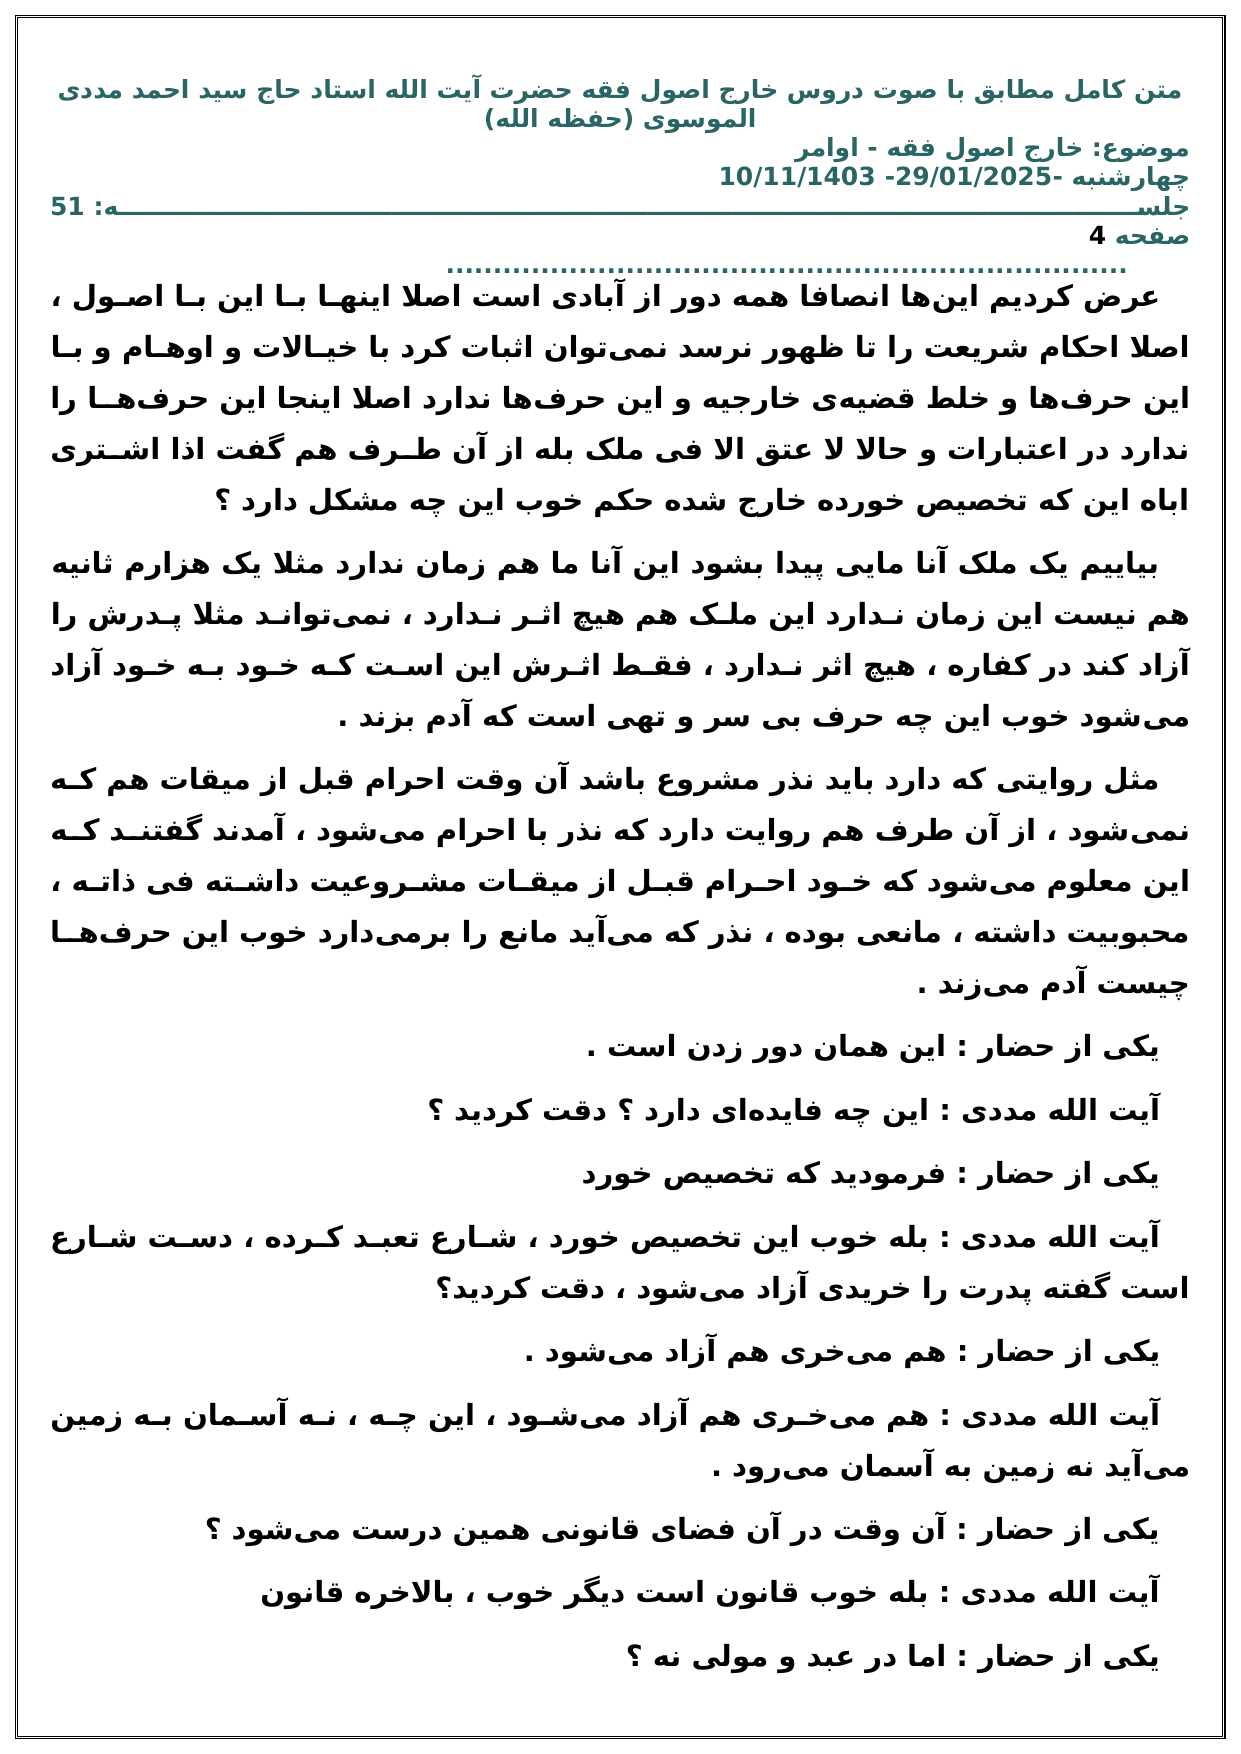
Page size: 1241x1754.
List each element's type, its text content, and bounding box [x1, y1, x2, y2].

text یکی از حضار : اما در عبد و مولی نه ؟ [50, 1639, 1190, 1673]
text یکی از حضار : هم می‌خری هم آزاد می‌شود . [50, 1334, 1190, 1368]
text آیت الله مددی : هم می‌خری هم آزاد می‌شود ، این چه ، نه آسمان به زمین می‌آید نه زمین به آسمان می‌رود . [50, 1398, 1190, 1483]
text مثل روایتی که دارد باید نذر مشروع باشد آن وقت احرام قبل از میقات هم که نمی‌شود ، از آن طرف هم روایت دارد که نذر با احرام می‌شود ، آمدند گفتند که این معلوم می‌شود که خود احرام قبل از میقات مشروعیت داشته فی ذاته ، محبوبیت داشته ، مانعی بوده ، نذر که می‌آید مانع را برمی‌دارد خوب این حرف‌ها چیست آدم می‌زند . [50, 763, 1190, 1000]
text یکی از حضار : آن وقت در آن فضای قانونی همین درست می‌شود ؟ [50, 1512, 1190, 1546]
text یکی از حضار : این همان دور زدن است . [50, 1030, 1190, 1064]
text عرض کردیم این‌ها انصافا همه دور از آبادی است اصلا اینها با این با اصول ، اصلا احکام شریعت را تا ظهور نرسد نمی‌توان اثبات کرد با خیالات و اوهام و با این حرف‌ها و خلط قضیه‌ی خارجیه و این حرف‌ها ندارد اصلا اینجا این حرف‌ها را ندارد در اعتبارات و حالا لا عتق الا فی ملک بله از آن طرف هم گفت اذا اشتری اباه این که تخصیص خورده خارج شده حکم خوب این چه مشکل دارد ؟ [50, 279, 1190, 517]
text آیت الله مددی : بله خوب این تخصیص خورد ، شارع تعبد کرده ، دست شارع است گفته پدرت را خریدی آزاد می‌شود ، دقت کردید؟ [50, 1220, 1190, 1305]
text بیاییم یک ملک آنا مایی پیدا بشود این آنا ما هم زمان ندارد مثلا یک هزارم ثانیه هم نیست این زمان ندارد این ملک هم هیچ اثر ندارد ، نمی‌تواند مثلا پدرش را آزاد کند در کفاره ، هیچ اثر ندارد ، فقط اثرش این است که خود به خود آزاد می‌شود خوب این چه حرف بی سر و تهی است که آدم بزند . [50, 546, 1190, 733]
text یکی از حضار : فرمودید که تخصیص خورد [50, 1157, 1190, 1191]
text آیت الله مددی : این چه فایده‌ای دارد ؟ دقت کردید ؟ [50, 1093, 1190, 1127]
text آیت الله مددی : بله خوب قانون است دیگر خوب ، بالاخره قانون [50, 1576, 1190, 1610]
